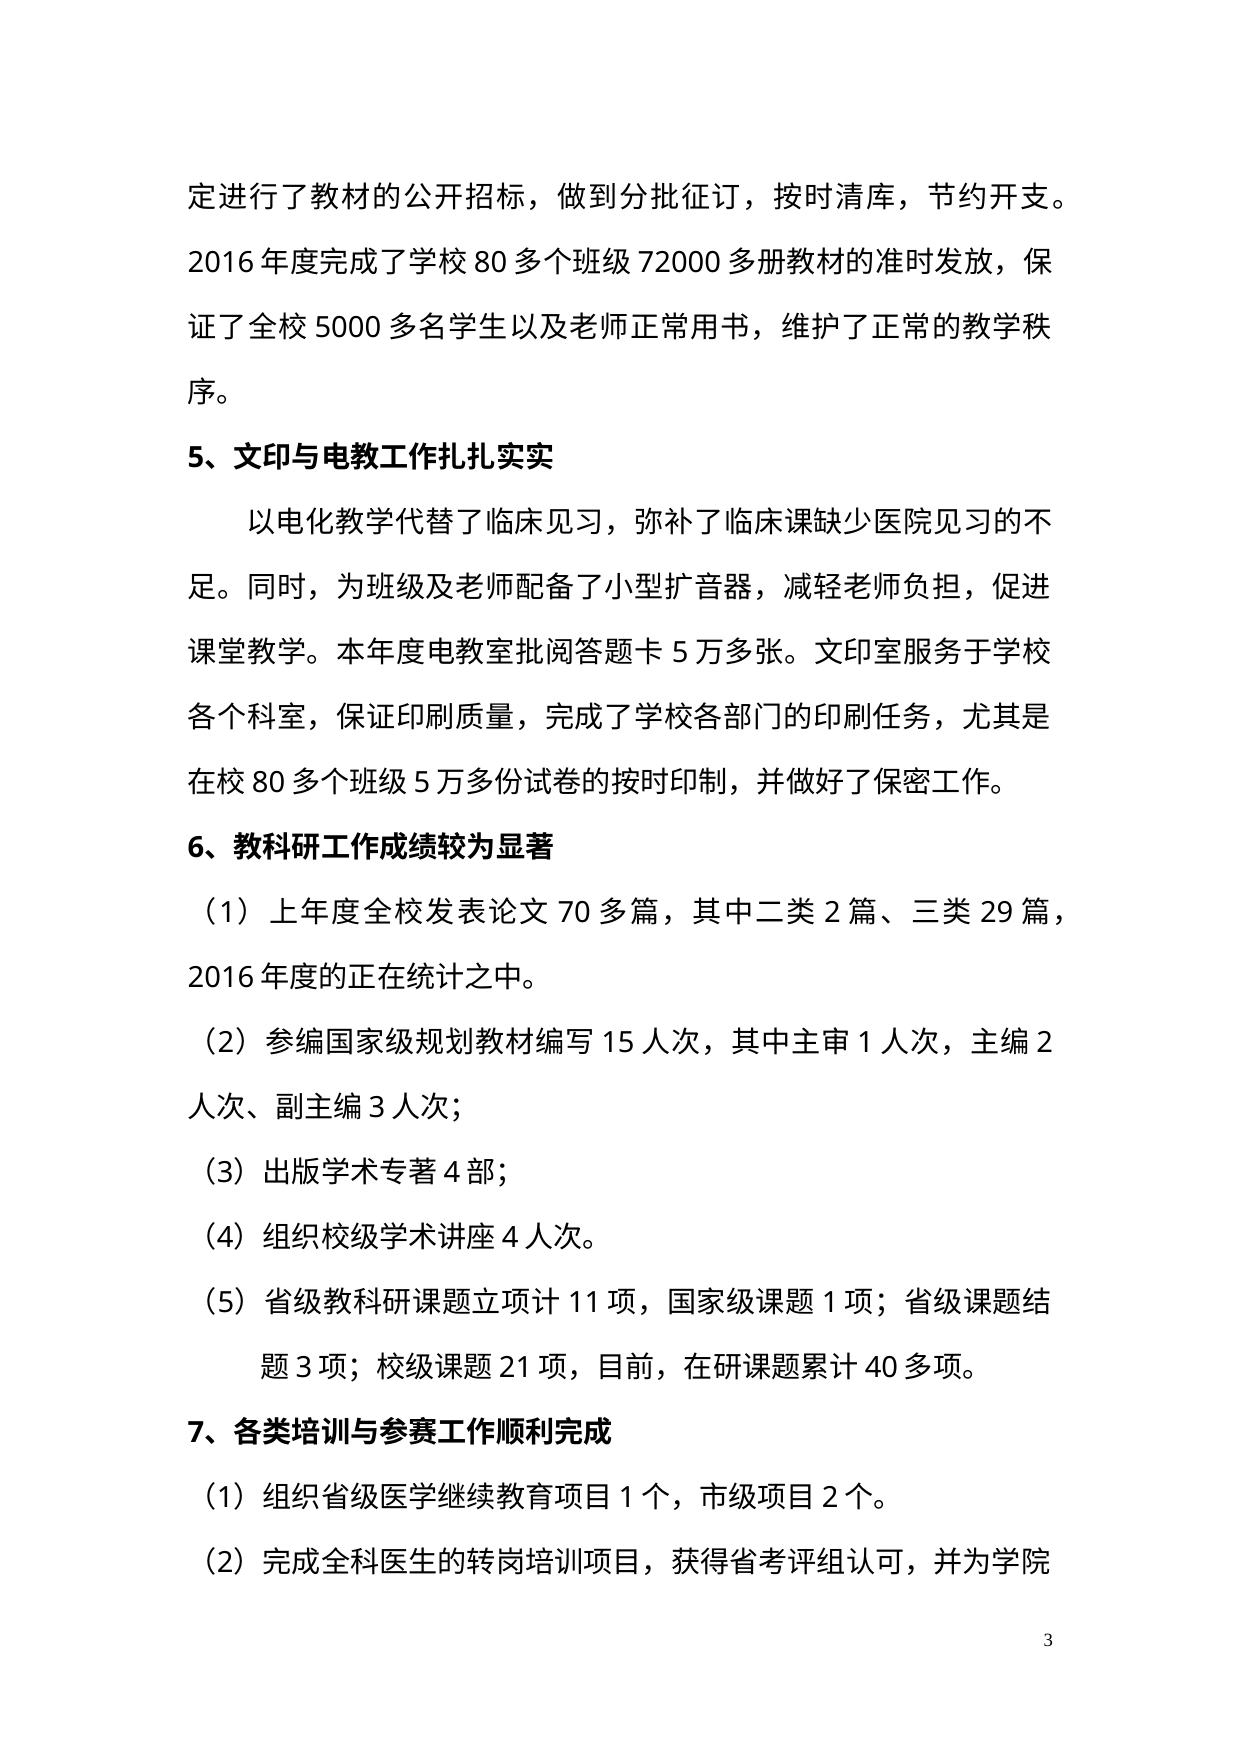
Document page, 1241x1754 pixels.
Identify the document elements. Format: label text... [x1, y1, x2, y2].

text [187, 1527, 1053, 1592]
text （3）出版学术专著4部； [187, 1137, 1053, 1202]
text （1）组织省级医学继续教育项目1个，市级项目2个。 [187, 1462, 1053, 1527]
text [187, 162, 1053, 422]
text （4）组织校级学术讲座4人次。 [187, 1202, 1053, 1267]
text （5）省级教科研课题立项计11项，国家级课题1项；省级课题结题3项；校级课题21项，目前，在研课题累计40多项。 [187, 1267, 1053, 1397]
text 7、各类培训与参赛工作顺利完成 [187, 1397, 1053, 1462]
text （1）上年度全校发表论文70多篇，其中二类2篇、三类29篇，2016年度的正在统计之中。 [187, 877, 1053, 1007]
text 6、教科研工作成绩较为显著 [187, 812, 1053, 877]
text 以电化教学代替了临床见习，弥补了临床课缺少医院见习的不足。同时，为班级及老师配备了小型扩音器，减轻老师负担，促进课堂教学。本年度电教室批阅答题卡5万多张。文印室服务于学校各个科室，保证印刷质量，完成了学校各部门的印刷任务，尤其是在校80多个班级5万多份试卷的按时印制，并做好了保密工作。 [187, 487, 1053, 812]
text 5、文印与电教工作扎扎实实 [187, 422, 1053, 487]
text （2）参编国家级规划教材编写15人次，其中主审1人次，主编2人次、副主编3人次； [187, 1007, 1053, 1137]
